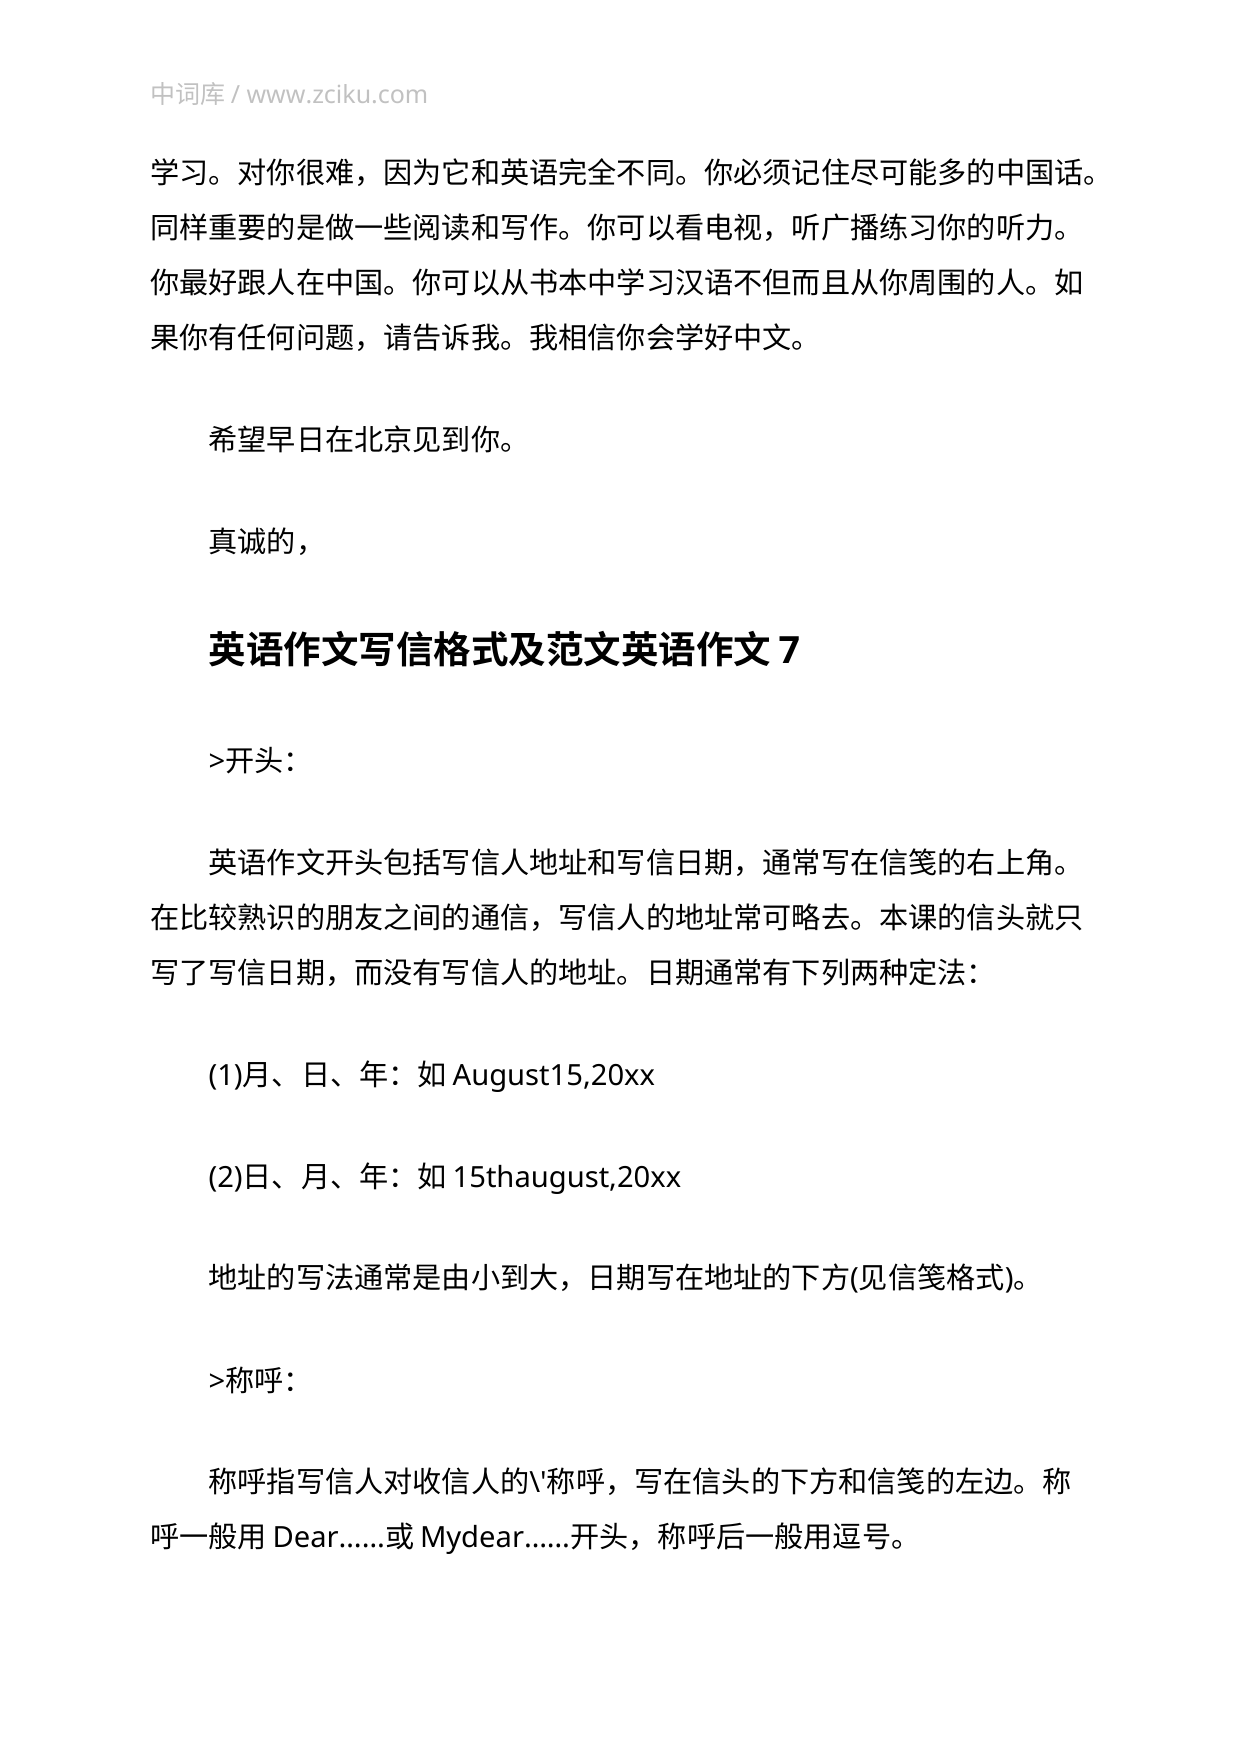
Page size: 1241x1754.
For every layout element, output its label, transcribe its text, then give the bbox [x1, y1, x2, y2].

text 英语作文写信格式及范文英语作文7 [150, 620, 1090, 674]
text (2)日、月、年：如15thaugust,20xx [150, 1153, 1090, 1196]
text >称呼： [150, 1357, 1090, 1399]
text 真诚的， [150, 518, 1090, 561]
text 地址的写法通常是由小到大，日期写在地址的下方(见信笺格式)。 [150, 1255, 1090, 1297]
text (1)月、日、年：如August15,20xx [150, 1051, 1090, 1093]
text 希望早日在北京见到你。 [150, 416, 1090, 459]
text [150, 150, 1090, 357]
text 英语作文开头包括写信人地址和写信日期，通常写在信笺的右上角。在比较熟识的朋友之间的通信，写信人的地址常可略去。本课的信头就只写了写信日期，而没有写信人的地址。日期通常有下列两种定法： [150, 839, 1090, 992]
text 称呼指写信人对收信人的\'称呼，写在信头的下方和信笺的左边。称呼一般用Dear……或Mydear……开头，称呼后一般用逗号。 [150, 1459, 1090, 1556]
text >开头： [150, 738, 1090, 780]
